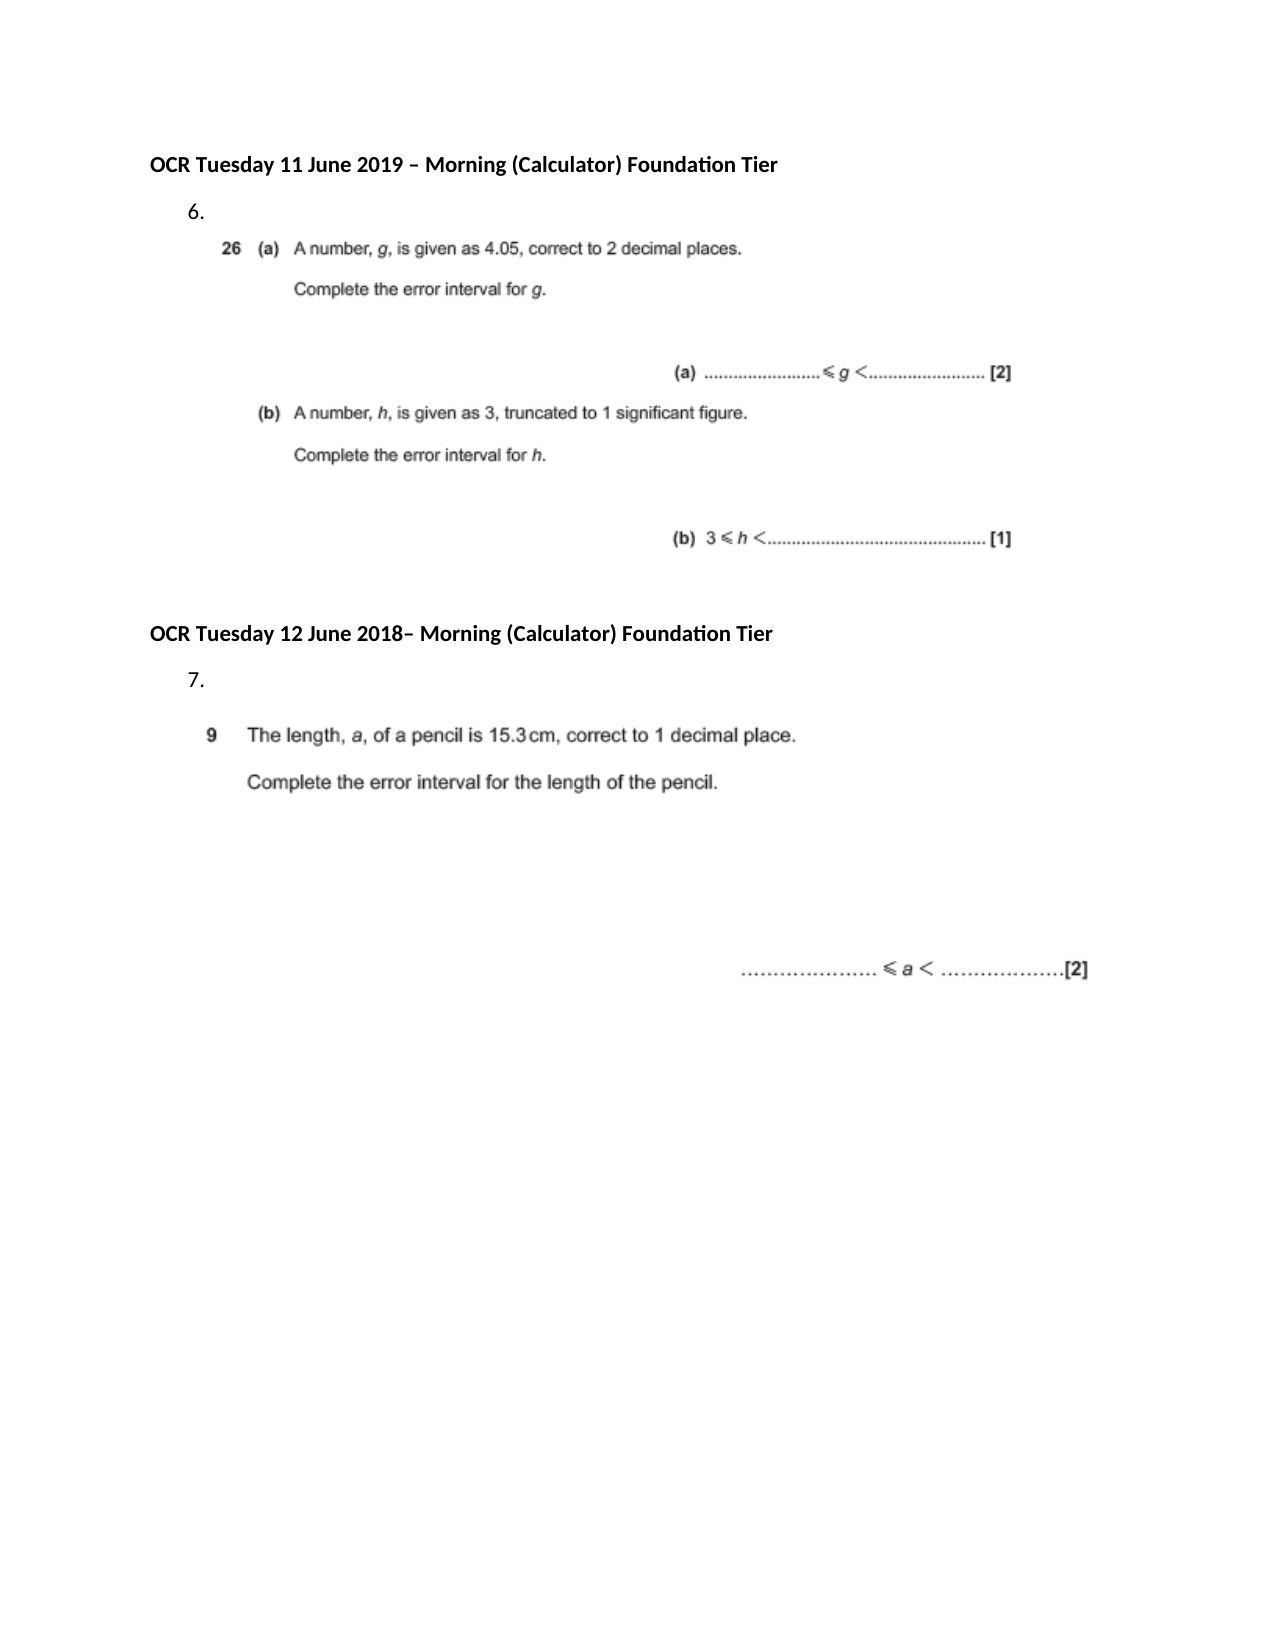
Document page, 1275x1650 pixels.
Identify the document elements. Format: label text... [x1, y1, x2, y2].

text OCR Tuesday 11 June 2019 – Morning (Calculator) Foundation Tier [150, 150, 1125, 178]
picture [204, 228, 1036, 563]
picture [204, 706, 1111, 1021]
text OCR Tuesday 12 June 2018– Morning (Calculator) Foundation Tier [150, 619, 1125, 647]
